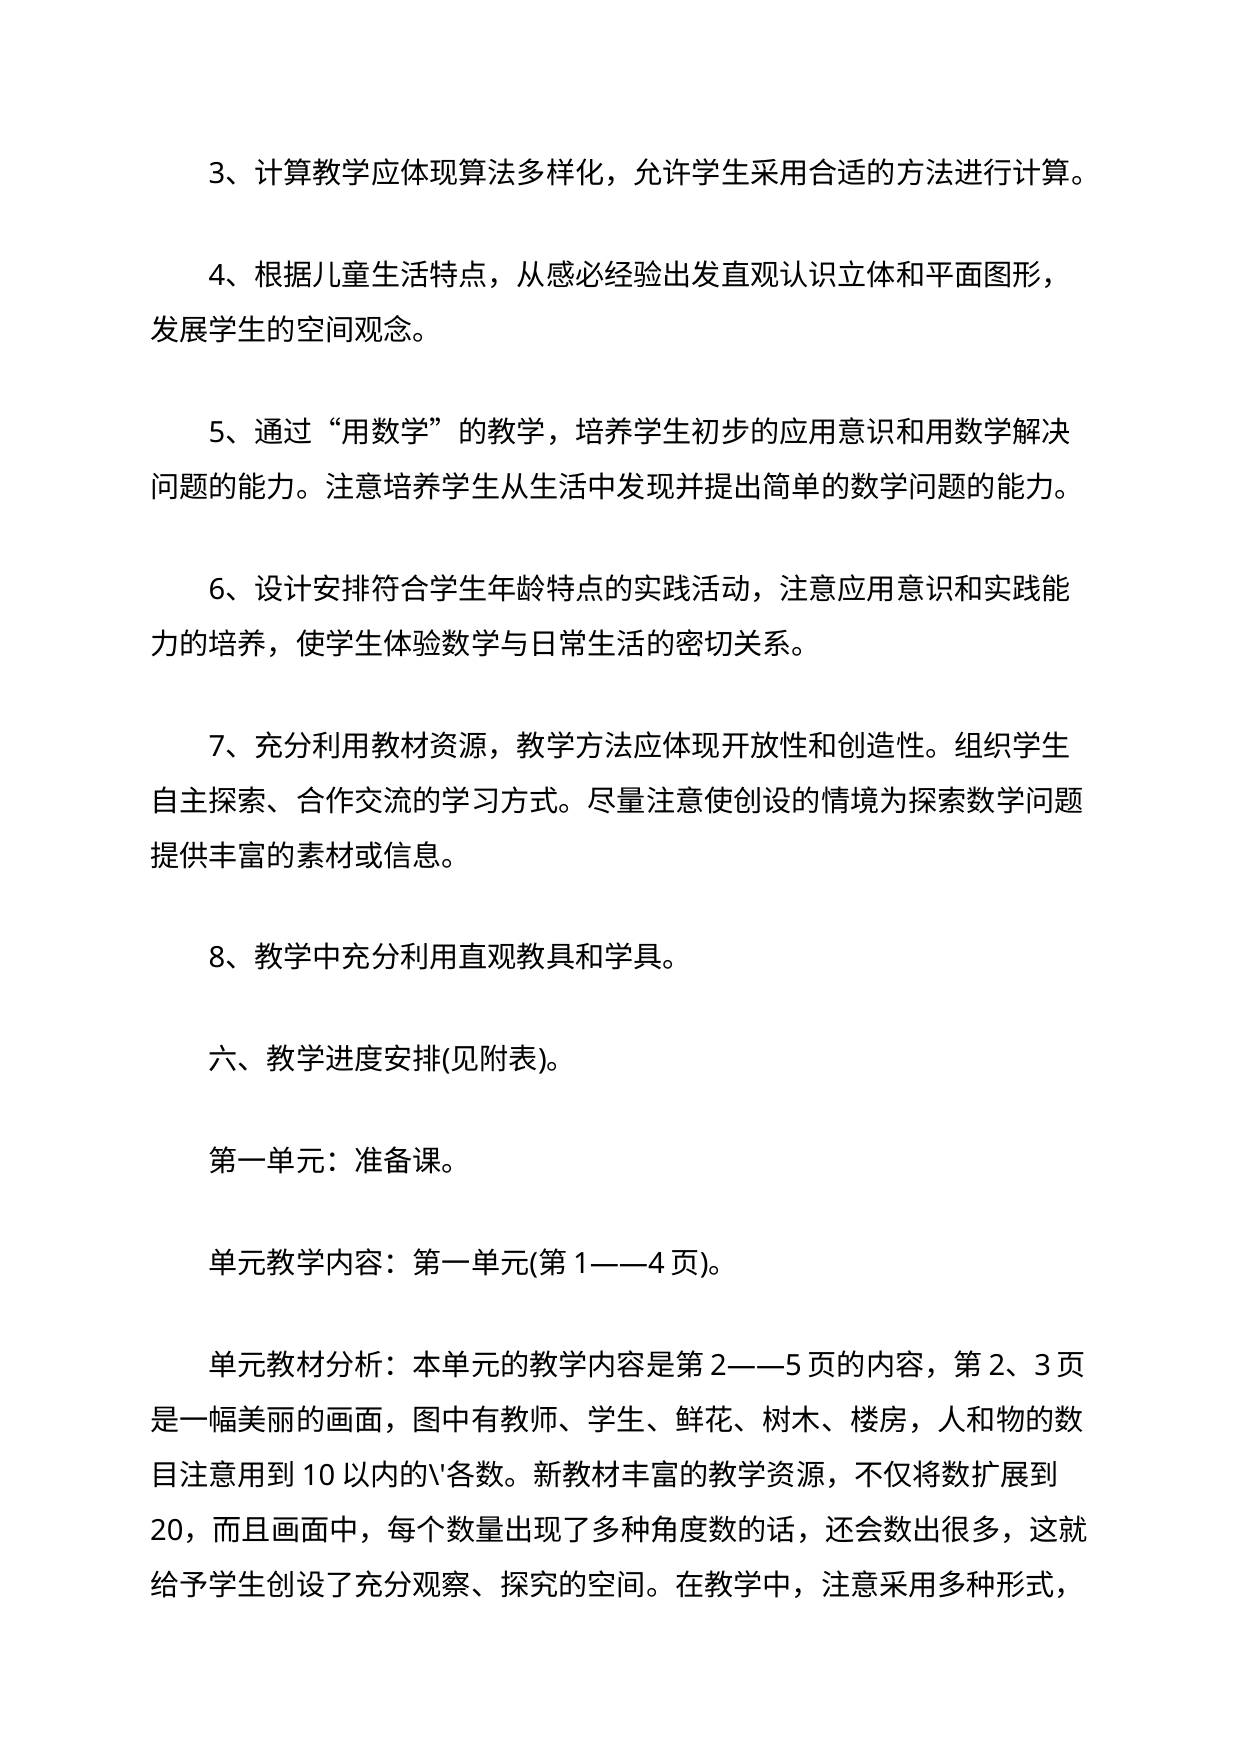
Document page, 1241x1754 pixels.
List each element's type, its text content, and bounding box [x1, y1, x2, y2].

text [150, 1342, 1090, 1604]
text 4、根据儿童生活特点，从感必经验出发直观认识立体和平面图形，发展学生的空间观念。 [150, 252, 1090, 349]
text 六、教学进度安排(见附表)。 [150, 1036, 1090, 1078]
text 单元教学内容：第一单元(第1——4页)。 [150, 1240, 1090, 1282]
text 5、通过“用数学”的教学，培养学生初步的应用意识和用数学解决问题的能力。注意培养学生从生活中发现并提出简单的数学问题的能力。 [150, 409, 1090, 506]
text 8、教学中充分利用直观教具和学具。 [150, 934, 1090, 976]
text 6、设计安排符合学生年龄特点的实践活动，注意应用意识和实践能力的培养，使学生体验数学与日常生活的密切关系。 [150, 566, 1090, 663]
text 3、计算教学应体现算法多样化，允许学生采用合适的方法进行计算。 [150, 150, 1090, 192]
text 7、充分利用教材资源，教学方法应体现开放性和创造性。组织学生自主探索、合作交流的学习方式。尽量注意使创设的情境为探索数学问题提供丰富的素材或信息。 [150, 722, 1090, 874]
text 第一单元：准备课。 [150, 1138, 1090, 1180]
